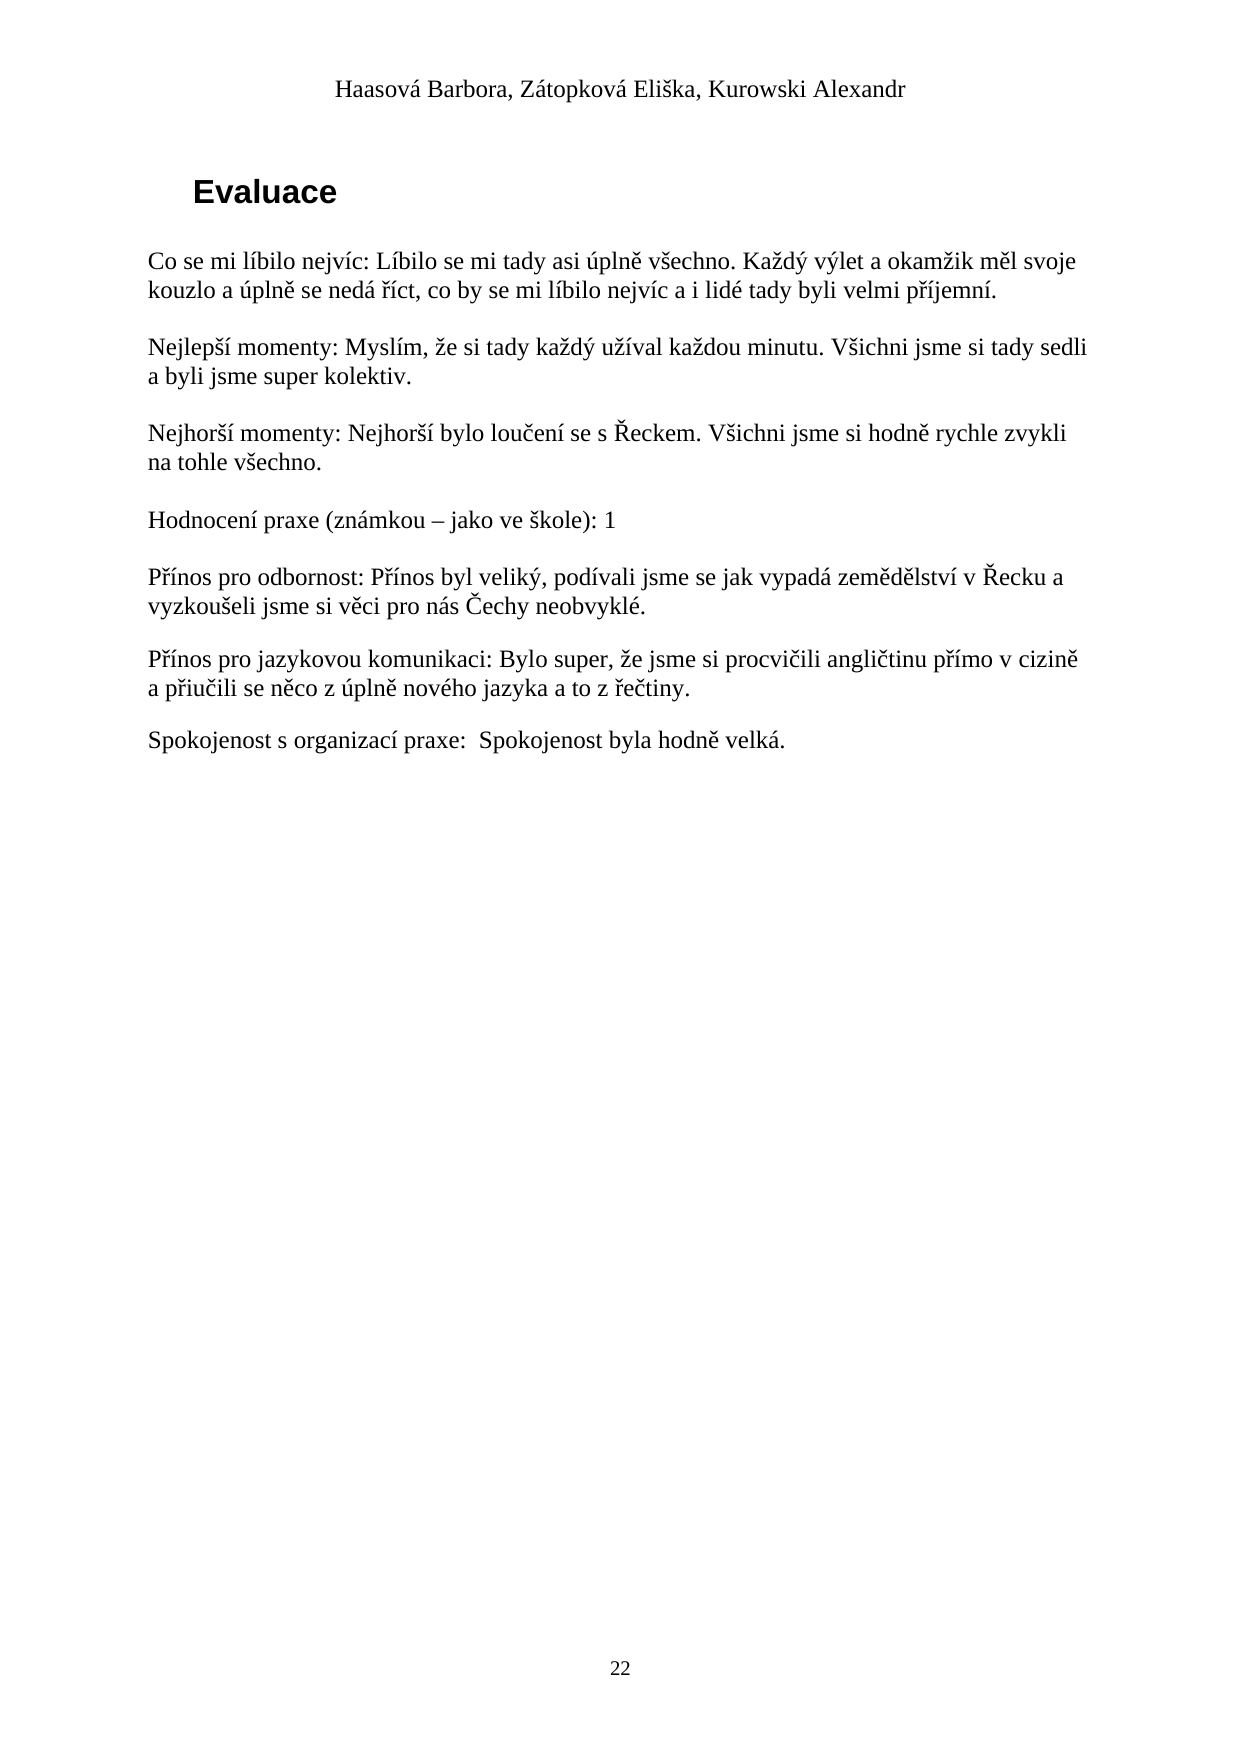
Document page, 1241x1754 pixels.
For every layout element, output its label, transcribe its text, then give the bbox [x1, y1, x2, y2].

text Spokojenost s organizací praxe: Spokojenost byla hodně velká. [148, 725, 1093, 754]
text Nejhorší momenty: Nejhorší bylo loučení se s Řeckem. Všichni jsme si hodně rychle zvykli na tohle všechno. [148, 418, 1093, 476]
text Co se mi líbilo nejvíc: Líbilo se mi tady asi úplně všechno. Každý výlet a okamžik měl svoje kouzlo a úplně se nedá říct, co by se mi líbilo nejvíc a i lidé tady byli velmi příjemní. [148, 246, 1093, 303]
text Přínos pro odbornost: Přínos byl veliký, podívali jsme se jak vypadá zemědělství v Řecku a vyzkoušeli jsme si věci pro nás Čechy neobvyklé. [148, 562, 1093, 644]
text Přínos pro jazykovou komunikaci: Bylo super, že jsme si procvičili angličtinu přímo v cizině a přiučili se něco z úplně nového jazyka a to z řečtiny. [148, 644, 1093, 725]
list Evaluace [148, 173, 1093, 211]
text Nejlepší momenty: Myslím, že si tady každý užíval každou minutu. Všichni jsme si tady sedli a byli jsme super kolektiv. [148, 332, 1093, 390]
text Hodnocení praxe (známkou – jako ve škole): 1 [148, 505, 1093, 533]
